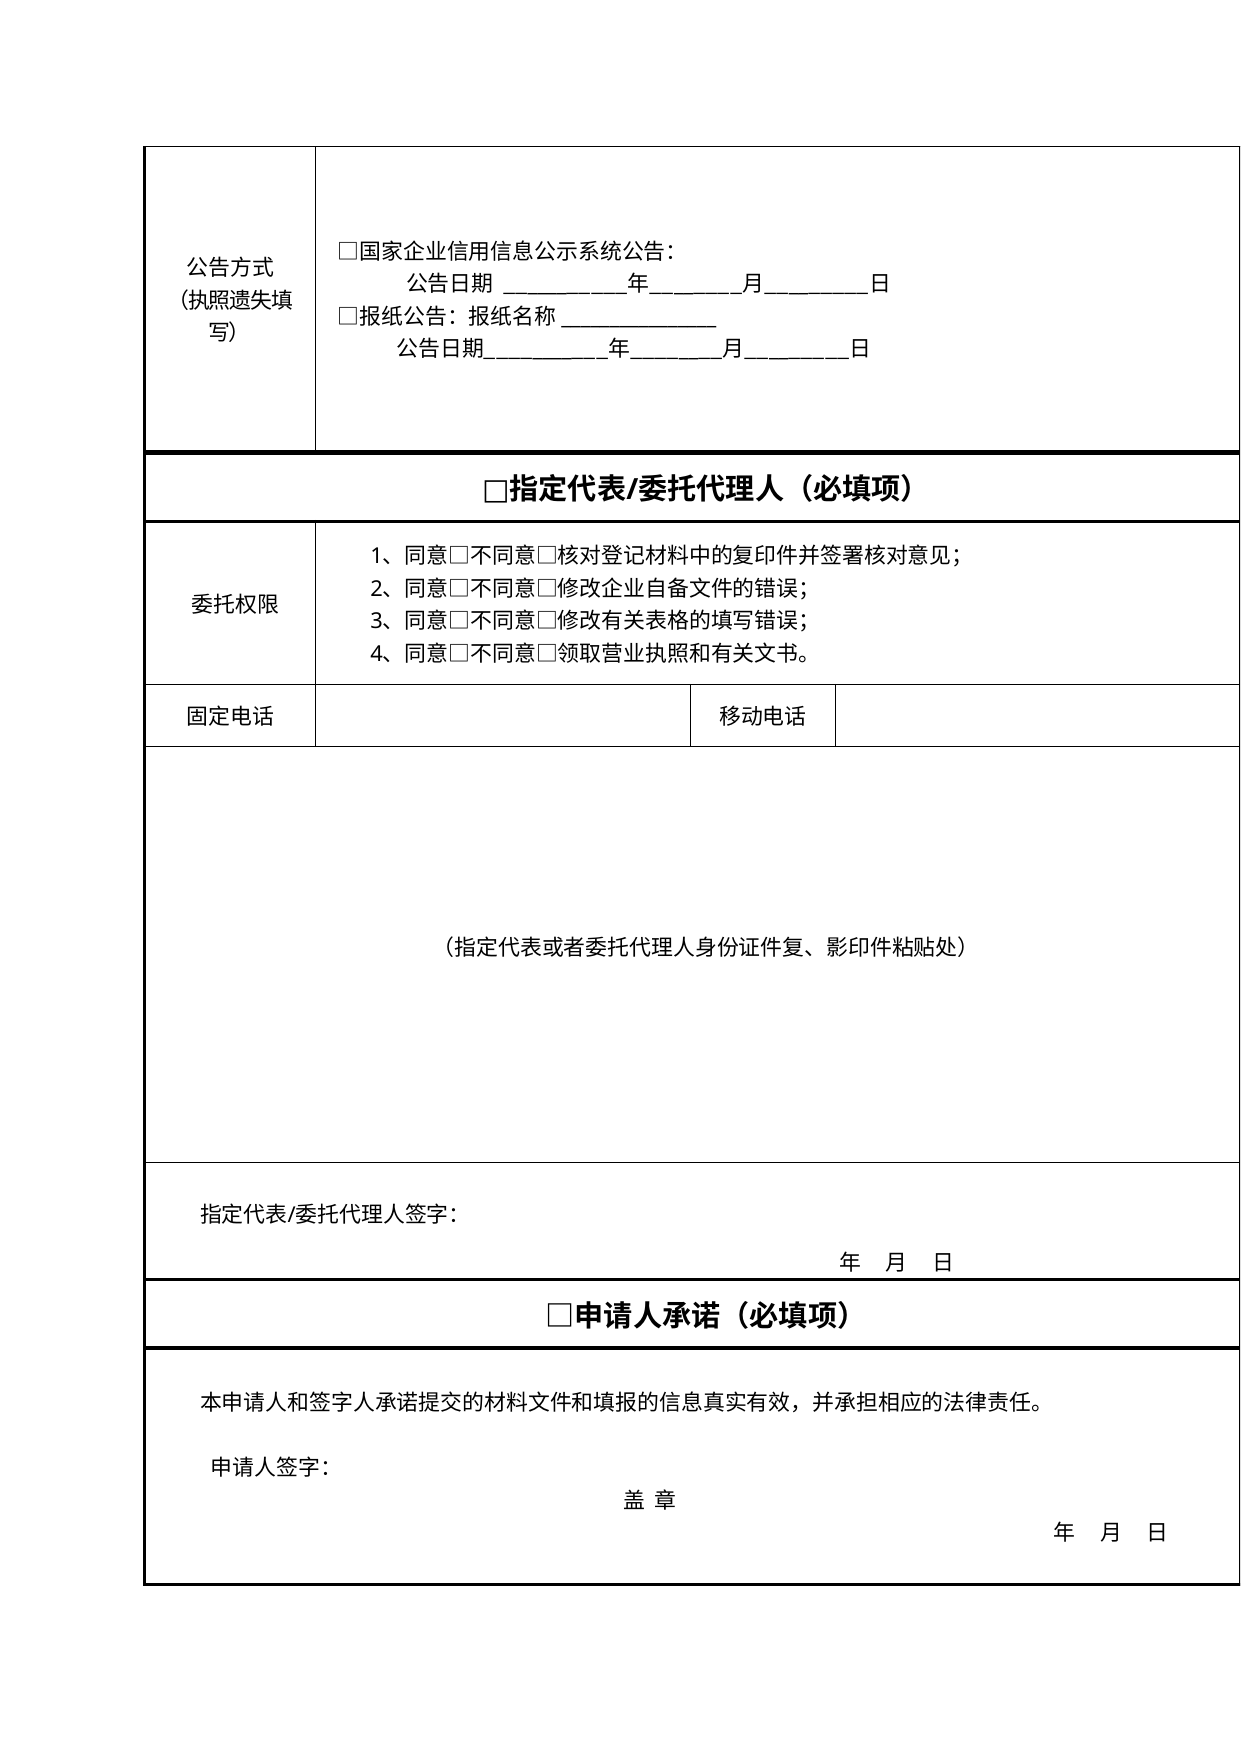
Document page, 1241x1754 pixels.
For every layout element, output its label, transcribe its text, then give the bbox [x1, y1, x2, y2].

table_cell 本申请人和签字人承诺提交的材料文件和填报的信息真实有效，并承担相应的法律责任。 申请人签字： 盖 章 年 月 日 [146, 1350, 1239, 1583]
table_cell （指定代表或者委托代理人身份证件复、影印件粘贴处） [146, 747, 1239, 1161]
table_cell [836, 685, 1239, 746]
table_cell 1、同意□不同意□核对登记材料中的复印件并签署核对意见； 2、同意□不同意□修改企业自备文件的错误； 3、同意□不同意□修改有关表格的填写错误； 4、同意□不同意□领取营业执照和有关文书。 [316, 523, 1239, 684]
table_cell □申请人承诺（必填项） [146, 1281, 1239, 1346]
table_cell 指定代表/委托代理人签字： 年 月 日 [146, 1163, 1239, 1278]
table_cell □指定代表/委托代理人（必填项） [146, 455, 1239, 520]
table_cell [316, 685, 690, 746]
table_cell □国家企业信用信息公示系统公告： 公告日期 ___________年________月_________日 □报纸公告：报纸名称 ________________ 公告日期___________年________月_________日 [316, 147, 1239, 450]
table_cell 移动电话 [691, 685, 835, 746]
table_cell 委托权限 [146, 523, 315, 684]
table_cell 公告方式 （执照遗失填写） [146, 147, 315, 450]
table_cell 固定电话 [146, 685, 315, 746]
